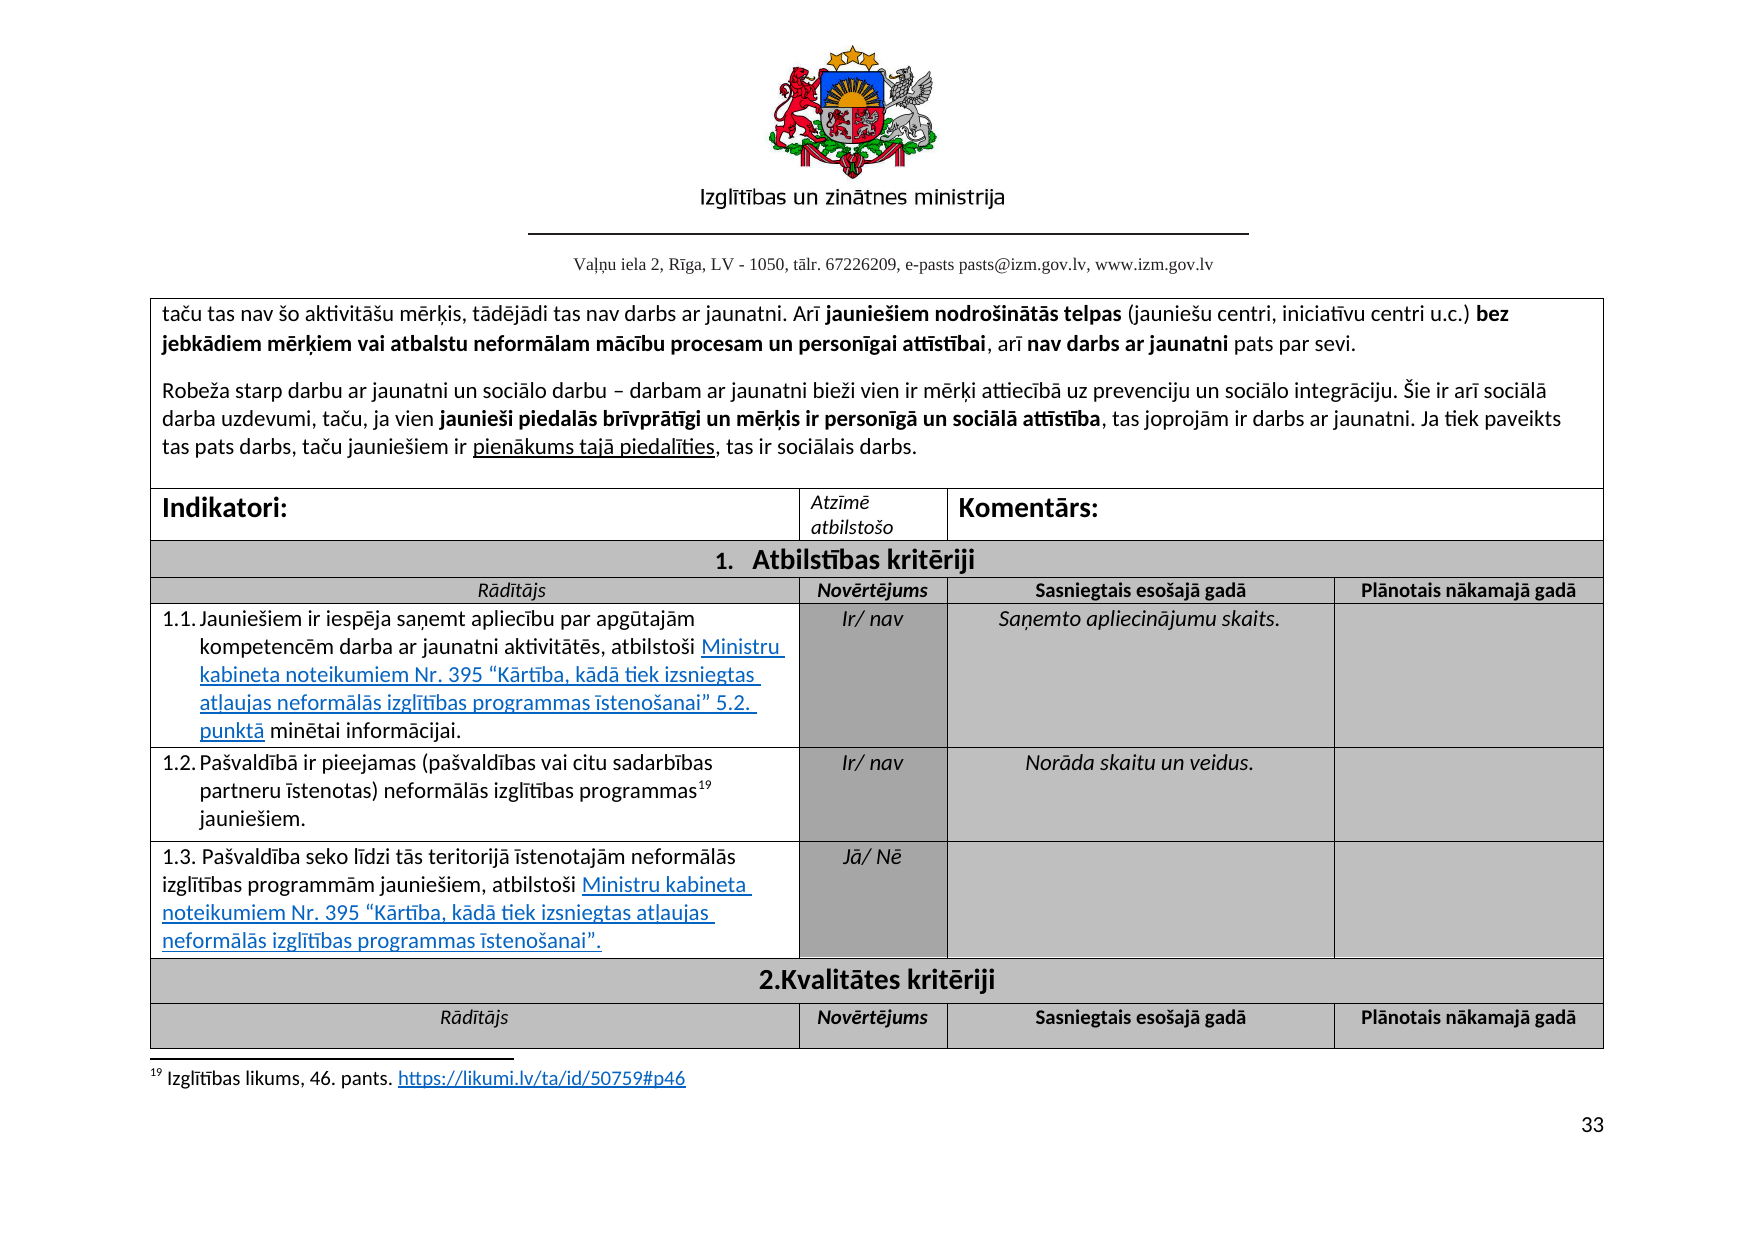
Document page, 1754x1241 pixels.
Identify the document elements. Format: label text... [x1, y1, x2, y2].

table_cell [1335, 604, 1603, 747]
table_cell Atbilstības kritēriji [151, 541, 1603, 577]
table_cell Ir/ nav [800, 604, 947, 747]
table_cell Jauniešiem ir iespēja saņemt apliecību par apgūtajām kompetencēm darba ar jaunatni aktivitātēs, atbilstoši Ministru kabineta noteikumiem Nr. 395 “Kārtība, kādā tiek izsniegtas atļaujas neformālās izglītības programmas īstenošanai” 5.2. punktā minētai informācijai. [151, 604, 799, 747]
table_cell Rādītājs [151, 578, 799, 603]
table_cell Rādītājs [151, 1004, 799, 1048]
table_cell Plānotais nākamajā gadā [1335, 1004, 1603, 1048]
table_cell Saņemto apliecinājumu skaits. [948, 604, 1334, 747]
table_cell Jā/ Nē [800, 842, 947, 957]
table_cell Plānotais nākamajā gadā [1335, 578, 1603, 603]
table_cell Sasniegtais esošajā gadā [948, 578, 1334, 603]
table_cell Sasniegtais esošajā gadā [948, 1004, 1334, 1048]
table_cell [948, 842, 1334, 957]
table_cell Komentārs: [948, 489, 1603, 540]
table_cell Atzīmē atbilstošo [800, 489, 947, 540]
table_cell Novērtējums [800, 578, 947, 603]
table_cell Norāda skaitu un veidus. [948, 748, 1334, 841]
table_cell Pašvaldībā ir pieejamas (pašvaldības vai citu sadarbības partneru īstenotas) neformālās izglītības programmas jauniešiem. [151, 748, 799, 841]
table_cell Novērtējums [800, 1004, 947, 1048]
table_cell Indikatori: [151, 489, 799, 540]
table_cell [1335, 842, 1603, 957]
picture [365, 45, 1340, 215]
table_cell Ir/ nav [800, 748, 947, 841]
table_cell [1335, 748, 1603, 841]
table_cell 2.Kvalitātes kritēriji [151, 959, 1603, 1003]
table_cell 1.3. Pašvaldība seko līdzi tās teritorijā īstenotajām neformālās izglītības programmām jauniešiem, atbilstoši Ministru kabineta noteikumiem Nr. 395 “Kārtība, kādā tiek izsniegtas atļaujas neformālās izglītības programmas īstenošanai”. [151, 842, 799, 957]
